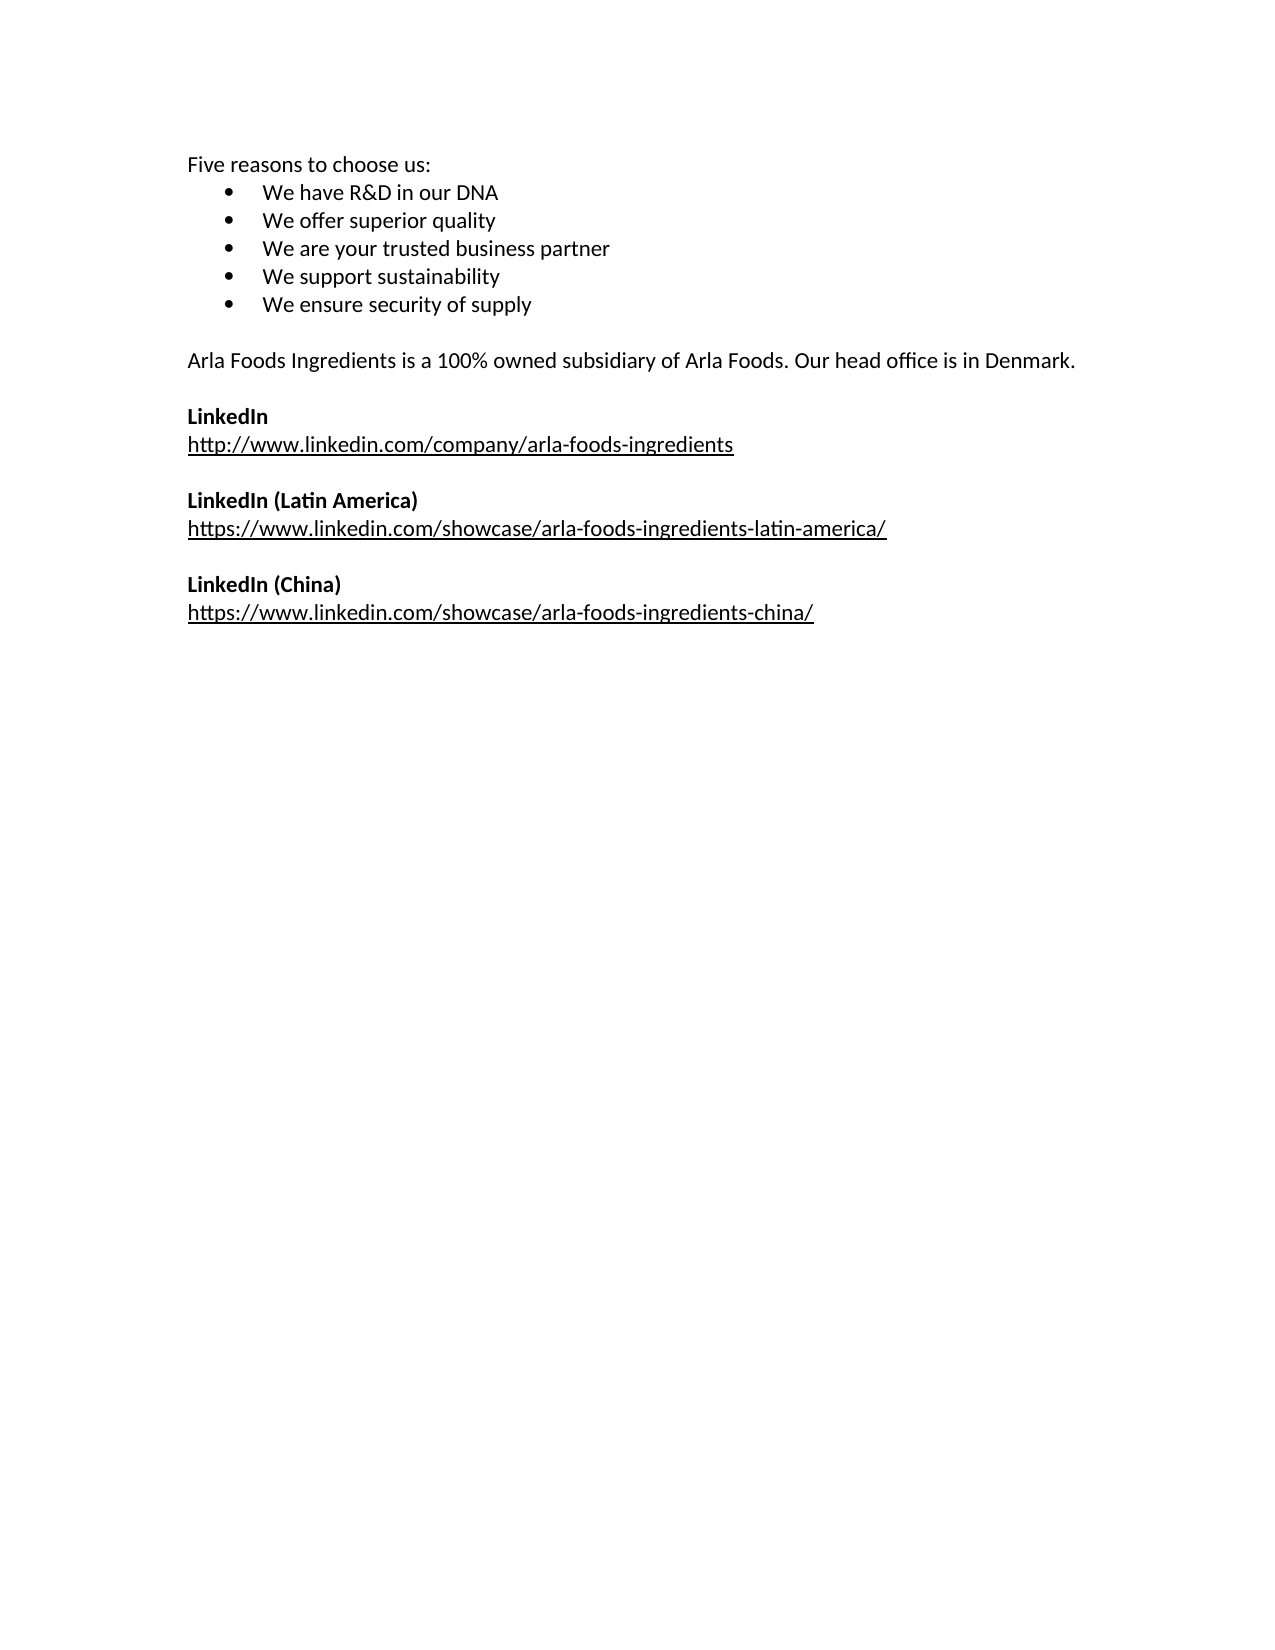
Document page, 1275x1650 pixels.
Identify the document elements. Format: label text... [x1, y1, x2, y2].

text LinkedIn (China) [187, 570, 1087, 598]
list We have R&D in our DNA [225, 178, 1087, 206]
list We support sustainability [225, 262, 1087, 290]
text http://www.linkedin.com/company/arla-foods-ingredients [187, 430, 1087, 458]
text LinkedIn [187, 402, 1087, 430]
text Arla Foods Ingredients is a 100% owned subsidiary of Arla Foods. Our head office is in Denmark. [187, 346, 1087, 374]
list We ensure security of supply [225, 290, 1087, 318]
list We offer superior quality [225, 206, 1087, 234]
text LinkedIn (Latin America) [187, 486, 1087, 514]
text https://www.linkedin.com/showcase/arla-foods-ingredients-latin-america/ [187, 514, 1087, 542]
list We are your trusted business partner [225, 234, 1087, 262]
text https://www.linkedin.com/showcase/arla-foods-ingredients-china/ [187, 598, 1087, 626]
text Five reasons to choose us: [187, 150, 1087, 178]
